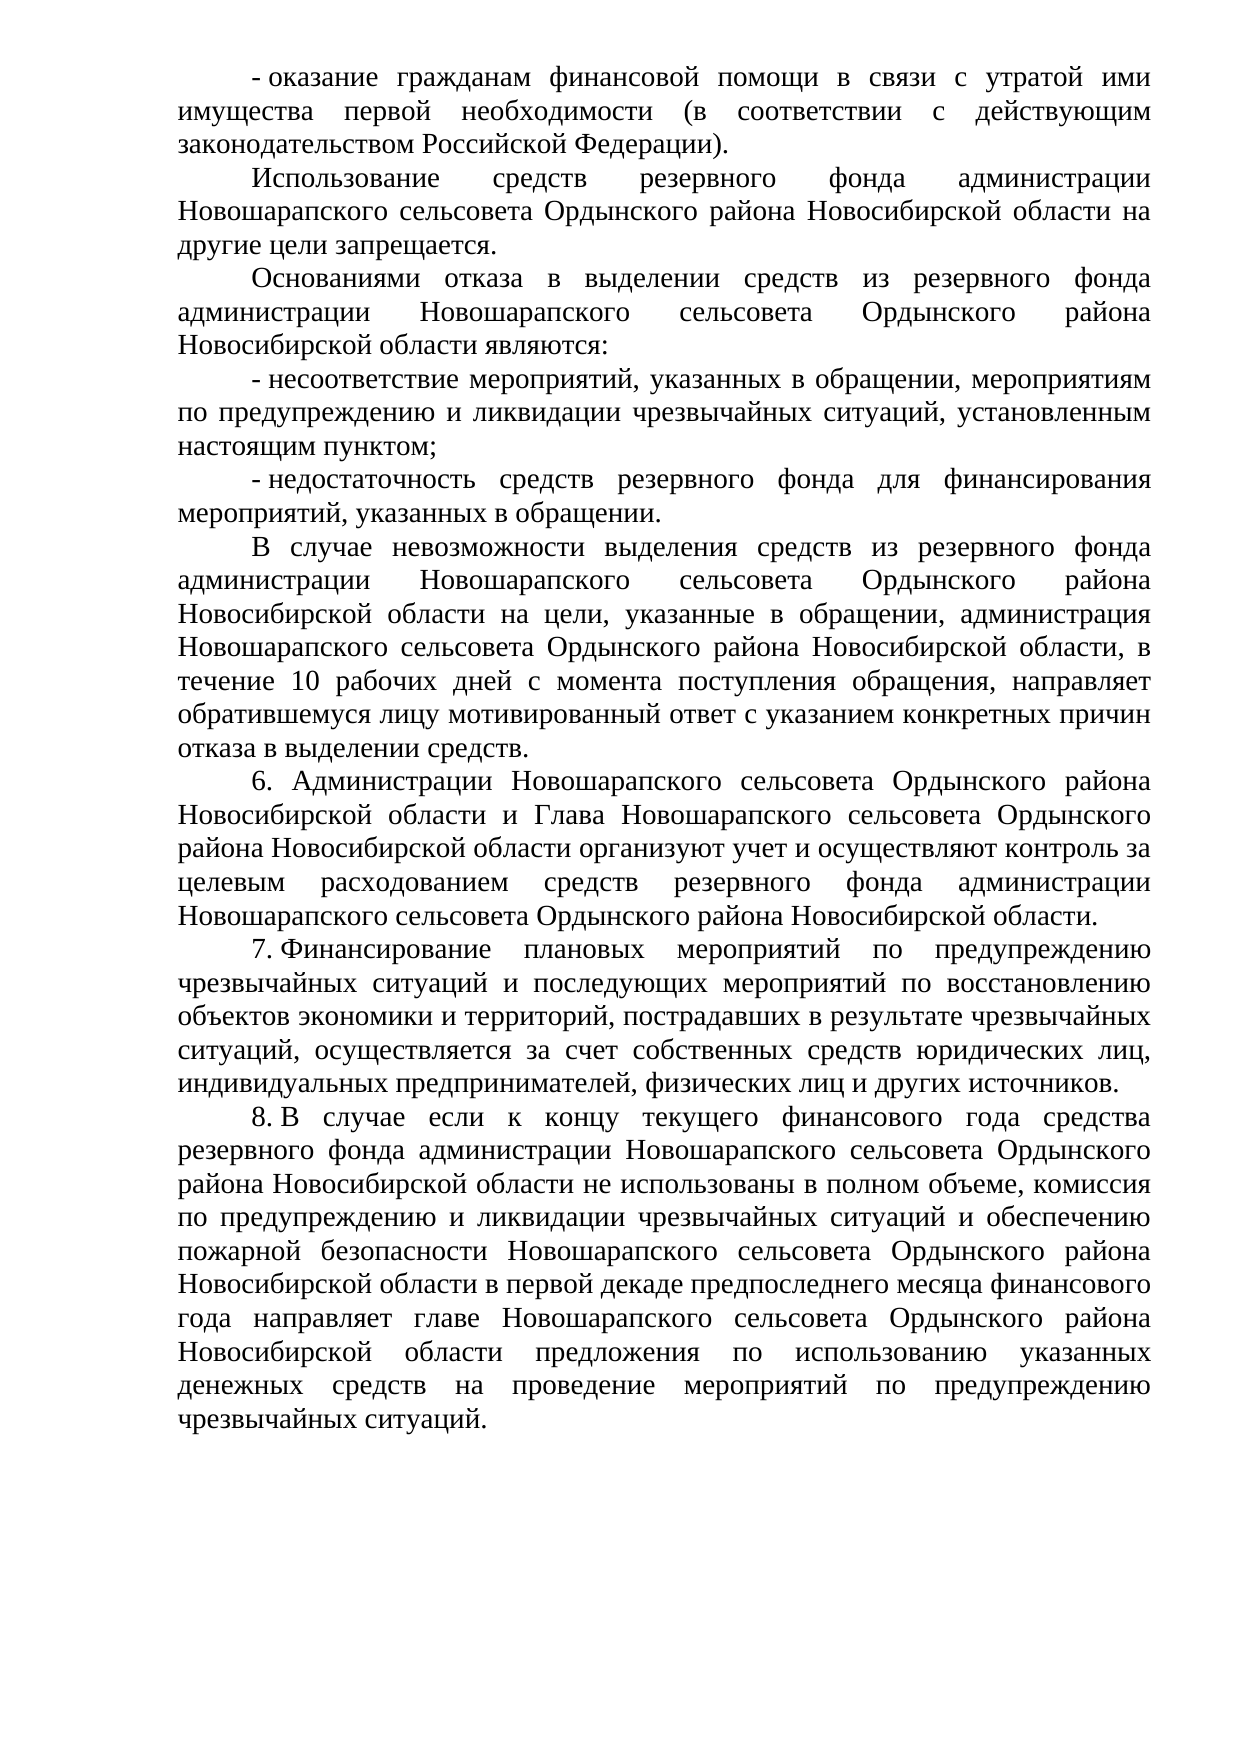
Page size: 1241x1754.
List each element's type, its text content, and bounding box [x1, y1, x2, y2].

text В случае невозможности выделения средств из резервного фонда администрации Новошарапского сельсовета Ордынского района Новосибирской области на цели, указанные в обращении, администрация Новошарапского сельсовета Ордынского района Новосибирской области, в течение 10 рабочих дней с момента поступления обращения, направляет обратившемуся лицу мотивированный ответ с указанием конкретных причин отказа в выделении средств. [177, 529, 1152, 763]
text Основаниями отказа в выделении средств из резервного фонда администрации Новошарапского сельсовета Ордынского района Новосибирской области являются: [177, 260, 1152, 361]
text 8. В случае если к концу текущего финансового года средства резервного фонда администрации Новошарапского сельсовета Ордынского района Новосибирской области не использованы в полном объеме, комиссия по предупреждению и ликвидации чрезвычайных ситуаций и обеспечению пожарной безопасности Новошарапского сельсовета Ордынского района Новосибирской области в первой декаде предпоследнего месяца финансового года направляет главе Новошарапского сельсовета Ордынского района Новосибирской области предложения по использованию указанных денежных средств на проведение мероприятий по предупреждению чрезвычайных ситуаций. [177, 1099, 1152, 1434]
text 6. Администрации Новошарапского сельсовета Ордынского района Новосибирской области и Глава Новошарапского сельсовета Ордынского района Новосибирской области организуют учет и осуществляют контроль за целевым расходованием средств резервного фонда администрации Новошарапского сельсовета Ордынского района Новосибирской области. [177, 763, 1152, 931]
text - несоответствие мероприятий, указанных в обращении, мероприятиям по предупреждению и ликвидации чрезвычайных ситуаций, установленным настоящим пунктом; [177, 361, 1152, 462]
text - оказание гражданам финансовой помощи в связи с утратой ими имущества первой необходимости (в соответствии с действующим законодательством Российской Федерации). [177, 59, 1152, 160]
text Использование средств резервного фонда администрации Новошарапского сельсовета Ордынского района Новосибирской области на другие цели запрещается. [177, 160, 1152, 260]
text - недостаточность средств резервного фонда для финансирования мероприятий, указанных в обращении. [177, 462, 1152, 529]
text 7. Финансирование плановых мероприятий по предупреждению чрезвычайных ситуаций и последующих мероприятий по восстановлению объектов экономики и территорий, пострадавших в результате чрезвычайных ситуаций, осуществляется за счет собственных средств юридических лиц, индивидуальных предпринимателей, физических лиц и других источников. [177, 931, 1152, 1099]
